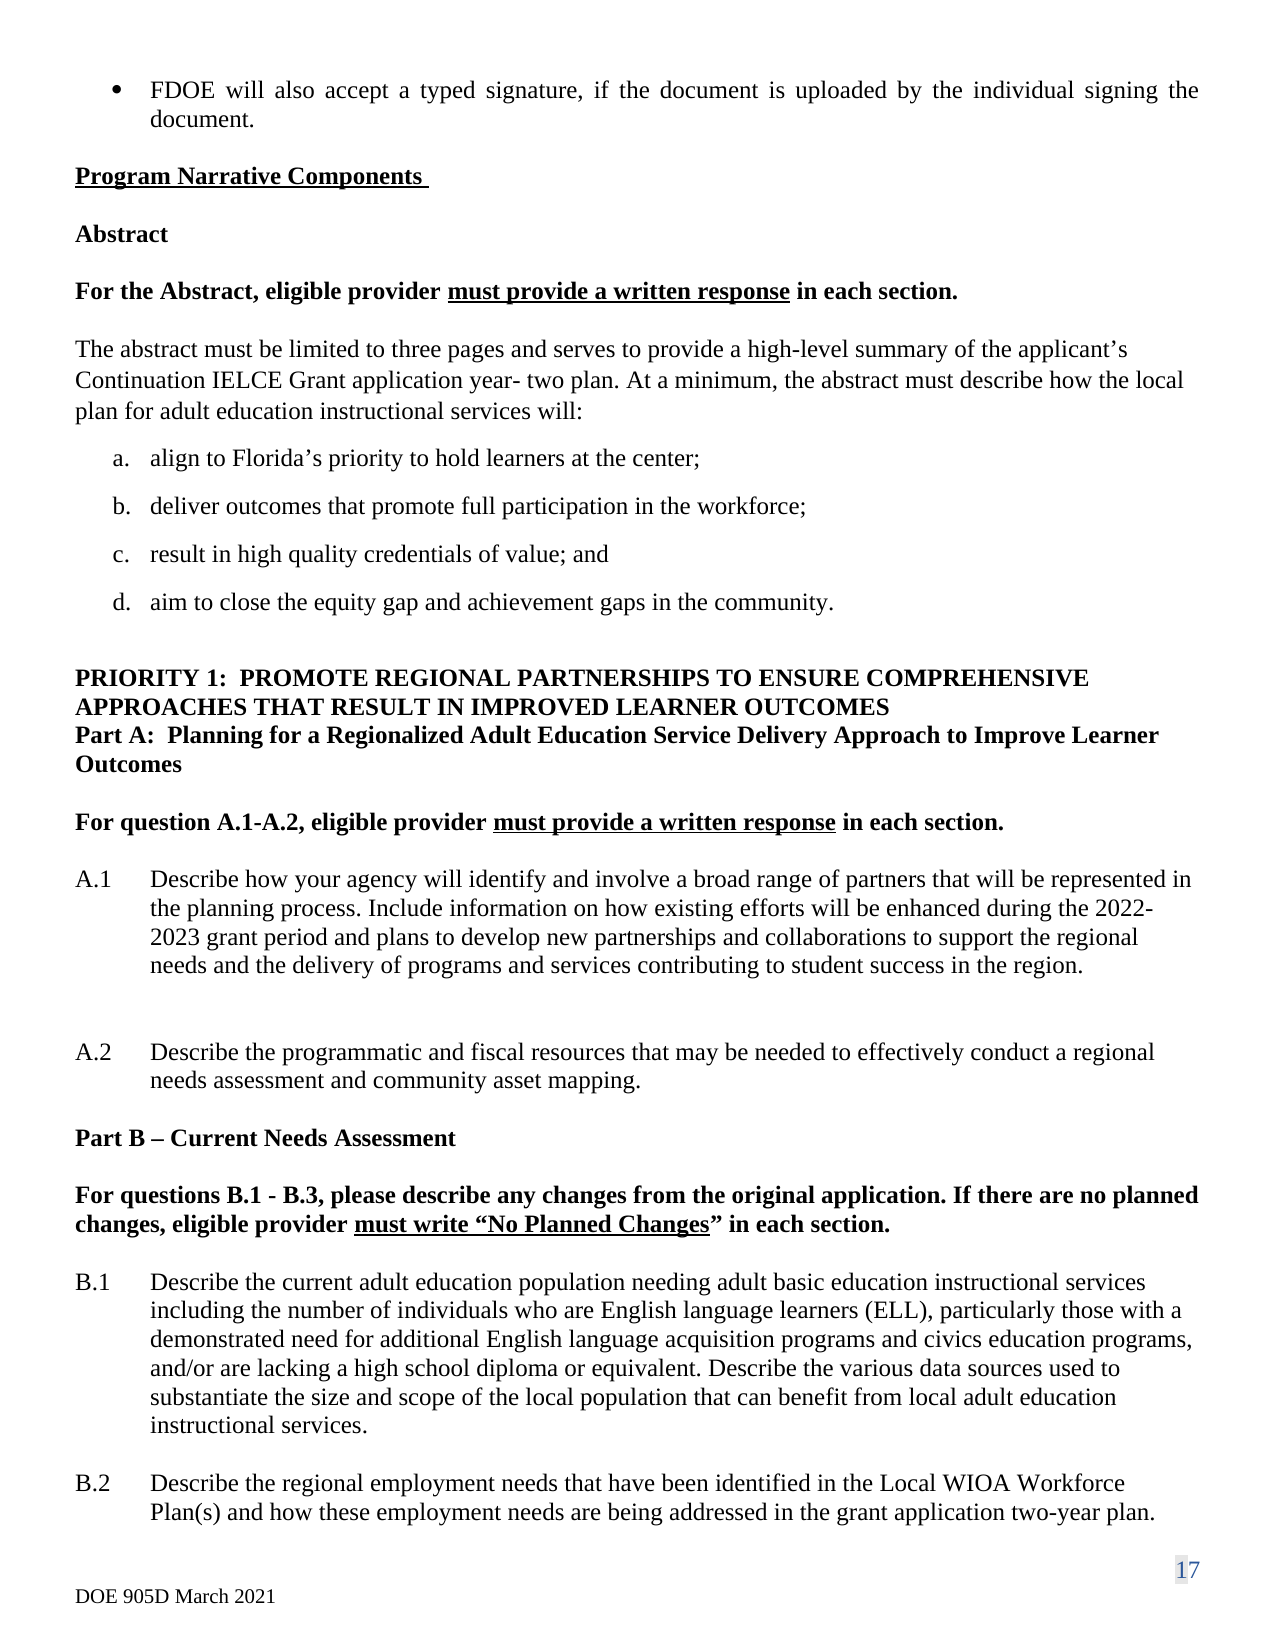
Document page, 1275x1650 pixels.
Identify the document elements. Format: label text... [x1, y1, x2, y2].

text B.2 Describe the regional employment needs that have been identified in the Local WIOA Workforce Plan(s) and how these employment needs are being addressed in the grant application two-year plan. [75, 1468, 1200, 1526]
text Program Narrative Components [75, 161, 1200, 190]
text For question A.1-A.2, eligible provider must provide a written response in each section. [75, 807, 1200, 836]
text A.2 Describe the programmatic and fiscal resources that may be needed to effectively conduct a regional needs assessment and community asset mapping. [75, 1037, 1200, 1094]
text B.1 Describe the current adult education population needing adult basic education instructional services including the number of individuals who are English language learners (ELL), particularly those with a demonstrated need for additional English language acquisition programs and civics education programs, and/or are lacking a high school diploma or equivalent. Describe the various data sources used to substantiate the size and scope of the local population that can benefit from local adult education instructional services. [75, 1267, 1200, 1439]
text For the Abstract, eligible provider must provide a written response in each section. [75, 276, 1200, 305]
list aim to close the equity gap and achievement gaps in the community. [112, 587, 1200, 615]
list FDOE will also accept a typed signature, if the document is uploaded by the individual signing the document. [112, 75, 1200, 132]
list result in high quality credentials of value; and [112, 539, 1200, 568]
text A.1 Describe how your agency will identify and involve a broad range of partners that will be represented in the planning process. Include information on how existing efforts will be enhanced during the 2022-2023 grant period and plans to develop new partnerships and collaborations to support the regional needs and the delivery of programs and services contributing to student success in the region. [75, 864, 1200, 979]
text The abstract must be limited to three pages and serves to provide a high-level summary of the applicant’s Continuation IELCE Grant application year- two plan. At a minimum, the abstract must describe how the local plan for adult education instructional services will: [75, 334, 1200, 424]
text Part A: Planning for a Regionalized Adult Education Service Delivery Approach to Improve Learner Outcomes [75, 721, 1200, 778]
list align to Florida’s priority to hold learners at the center; [112, 443, 1200, 472]
text PRIORITY 1: PROMOTE REGIONAL PARTNERSHIPS TO ENSURE COMPREHENSIVE APPROACHES THAT RESULT IN IMPROVED LEARNER OUTCOMES [75, 663, 1200, 721]
list deliver outcomes that promote full participation in the workforce; [112, 491, 1200, 520]
text For questions B.1 - B.3, please describe any changes from the original application. If there are no planned changes, eligible provider must write “No Planned Changes” in each section. [75, 1181, 1200, 1238]
text Abstract [75, 219, 1200, 247]
text Part B – Current Needs Assessment [75, 1123, 1200, 1152]
